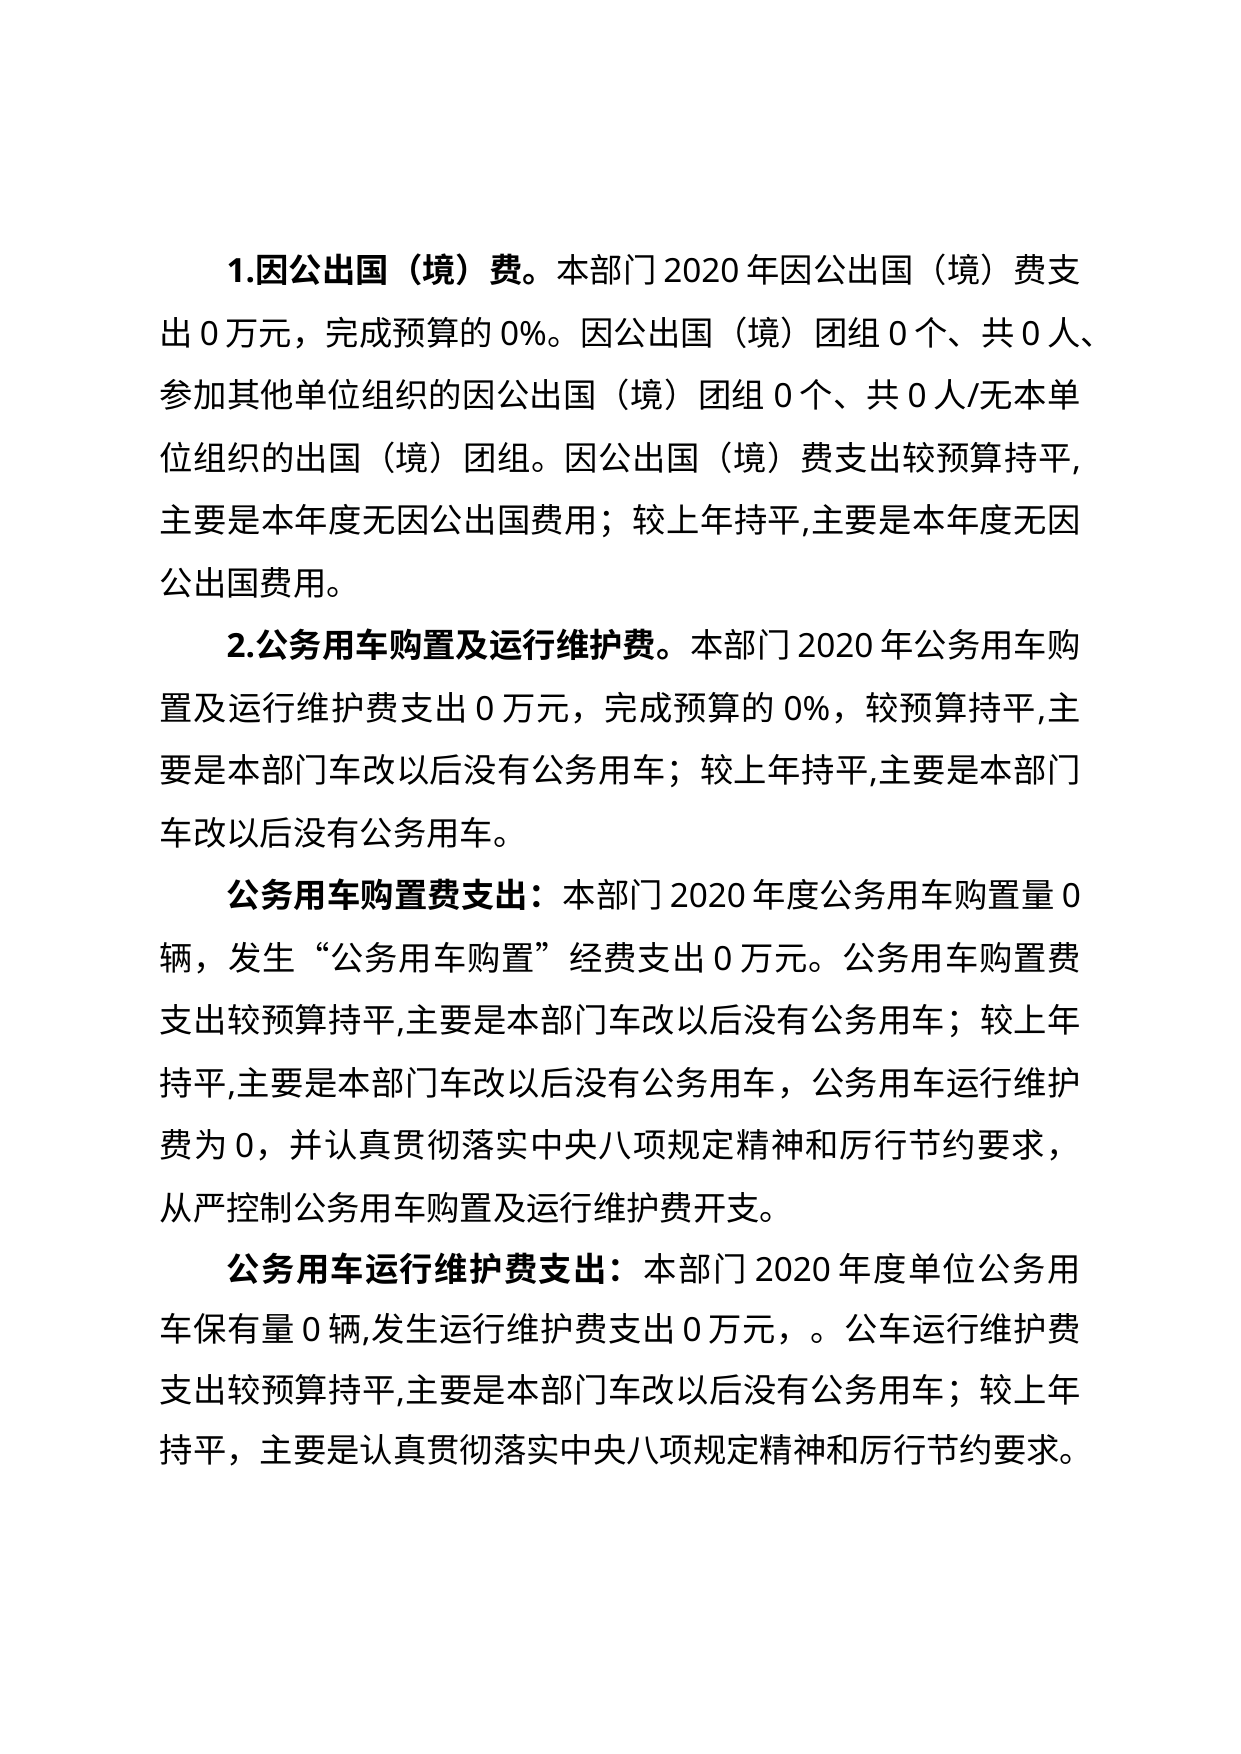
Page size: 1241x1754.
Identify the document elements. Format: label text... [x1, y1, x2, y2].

text 1.因公出国（境）费。本部门2020年因公出国（境）费支出0万元，完成预算的0%。因公出国（境）团组0个、共0人、参加其他单位组织的因公出国（境）团组0个、共0人/无本单位组织的出国（境）团组。因公出国（境）费支出较预算持平,主要是本年度无因公出国费用；较上年持平,主要是本年度无因公出国费用。 [159, 233, 1081, 608]
text 2.公务用车购置及运行维护费。本部门2020年公务用车购置及运行维护费支出0万元，完成预算的0%，较预算持平,主要是本部门车改以后没有公务用车；较上年持平,主要是本部门车改以后没有公务用车。 [159, 608, 1081, 858]
text 公务用车运行维护费支出：本部门2020年度单位公务用车保有量0辆,发生运行维护费支出0万元，。公车运行维护费支出较预算持平,主要是本部门车改以后没有公务用车；较上年持平，主要是认真贯彻落实中央八项规定精神和厉行节约要求。 [159, 1233, 1081, 1474]
text 公务用车购置费支出：本部门2020年度公务用车购置量0辆，发生“公务用车购置”经费支出0万元。公务用车购置费支出较预算持平,主要是本部门车改以后没有公务用车；较上年持平,主要是本部门车改以后没有公务用车，公务用车运行维护费为0，并认真贯彻落实中央八项规定精神和厉行节约要求，从严控制公务用车购置及运行维护费开支。 [159, 858, 1081, 1233]
